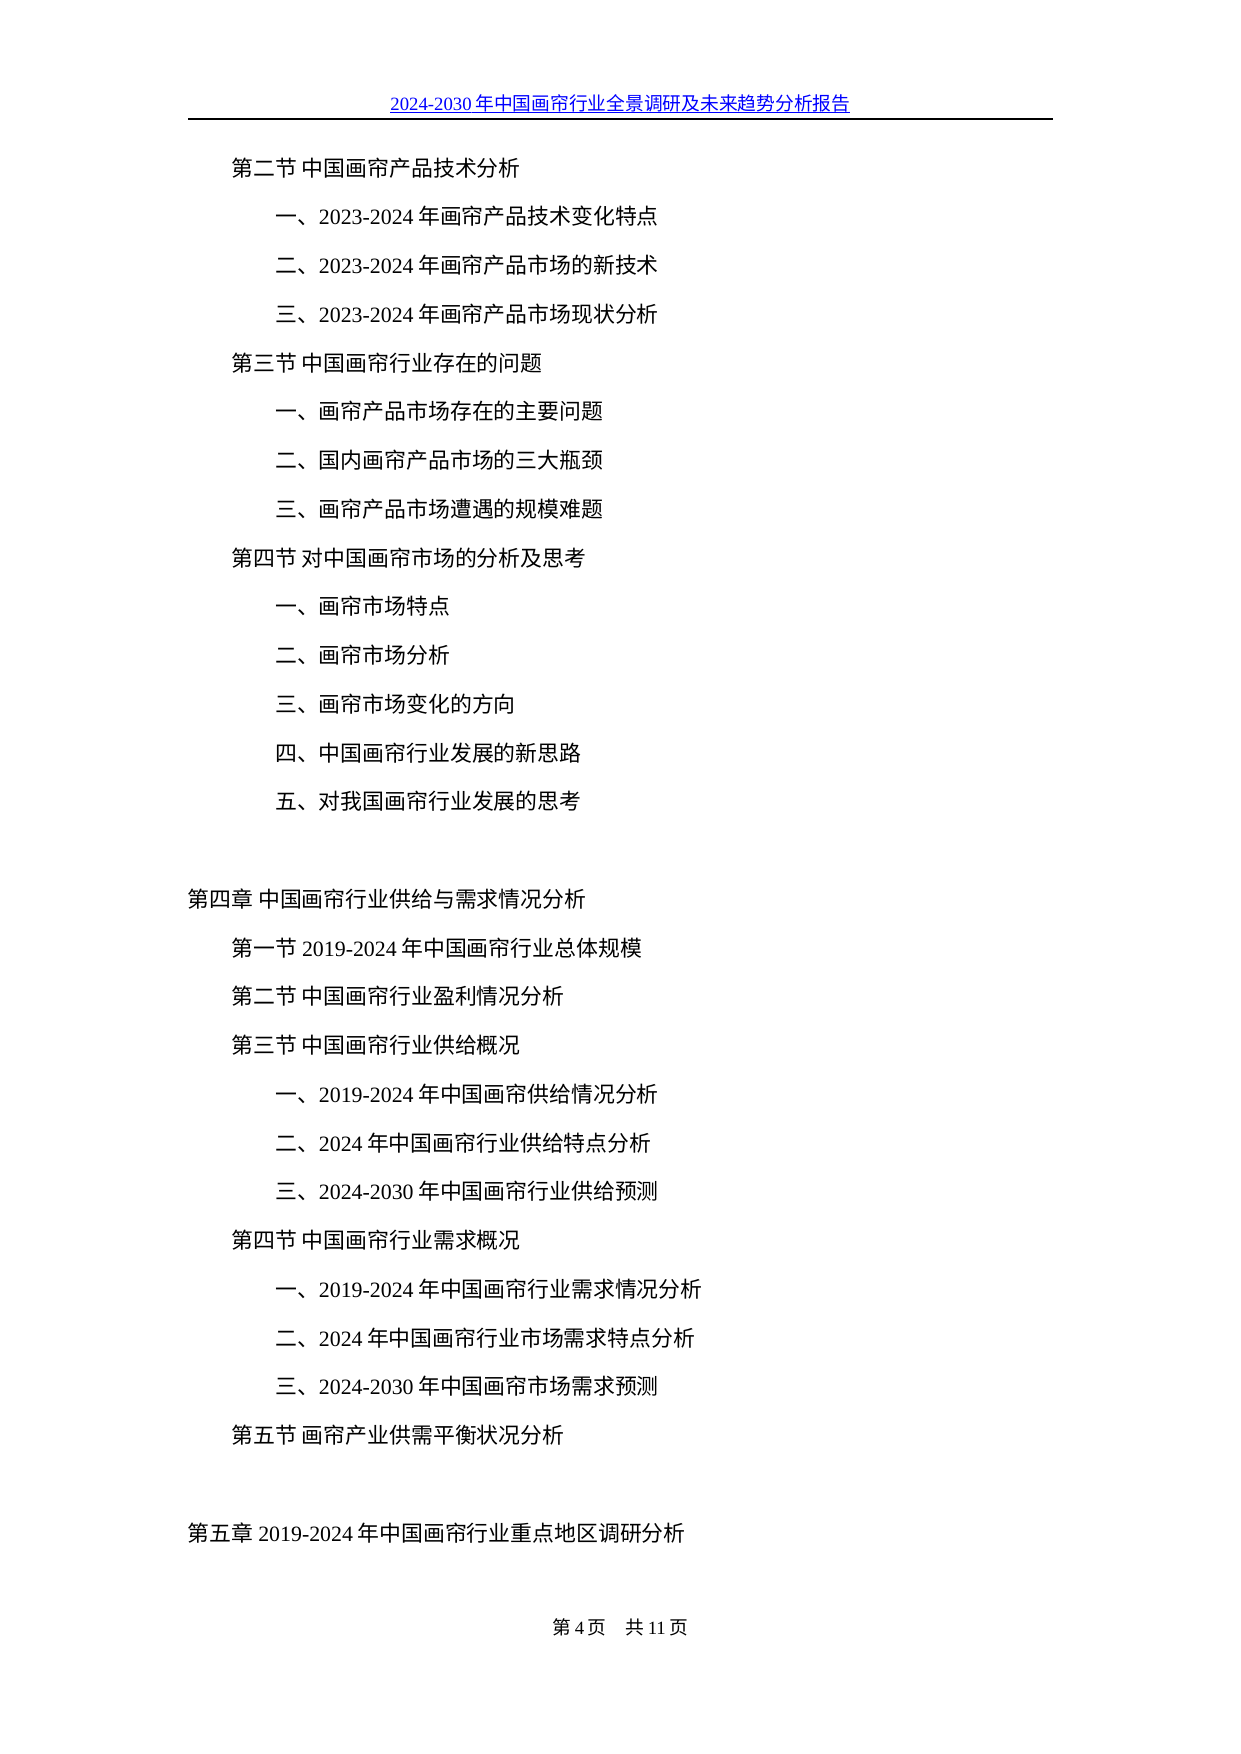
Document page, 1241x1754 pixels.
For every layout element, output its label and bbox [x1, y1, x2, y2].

text [187, 150, 1053, 1548]
